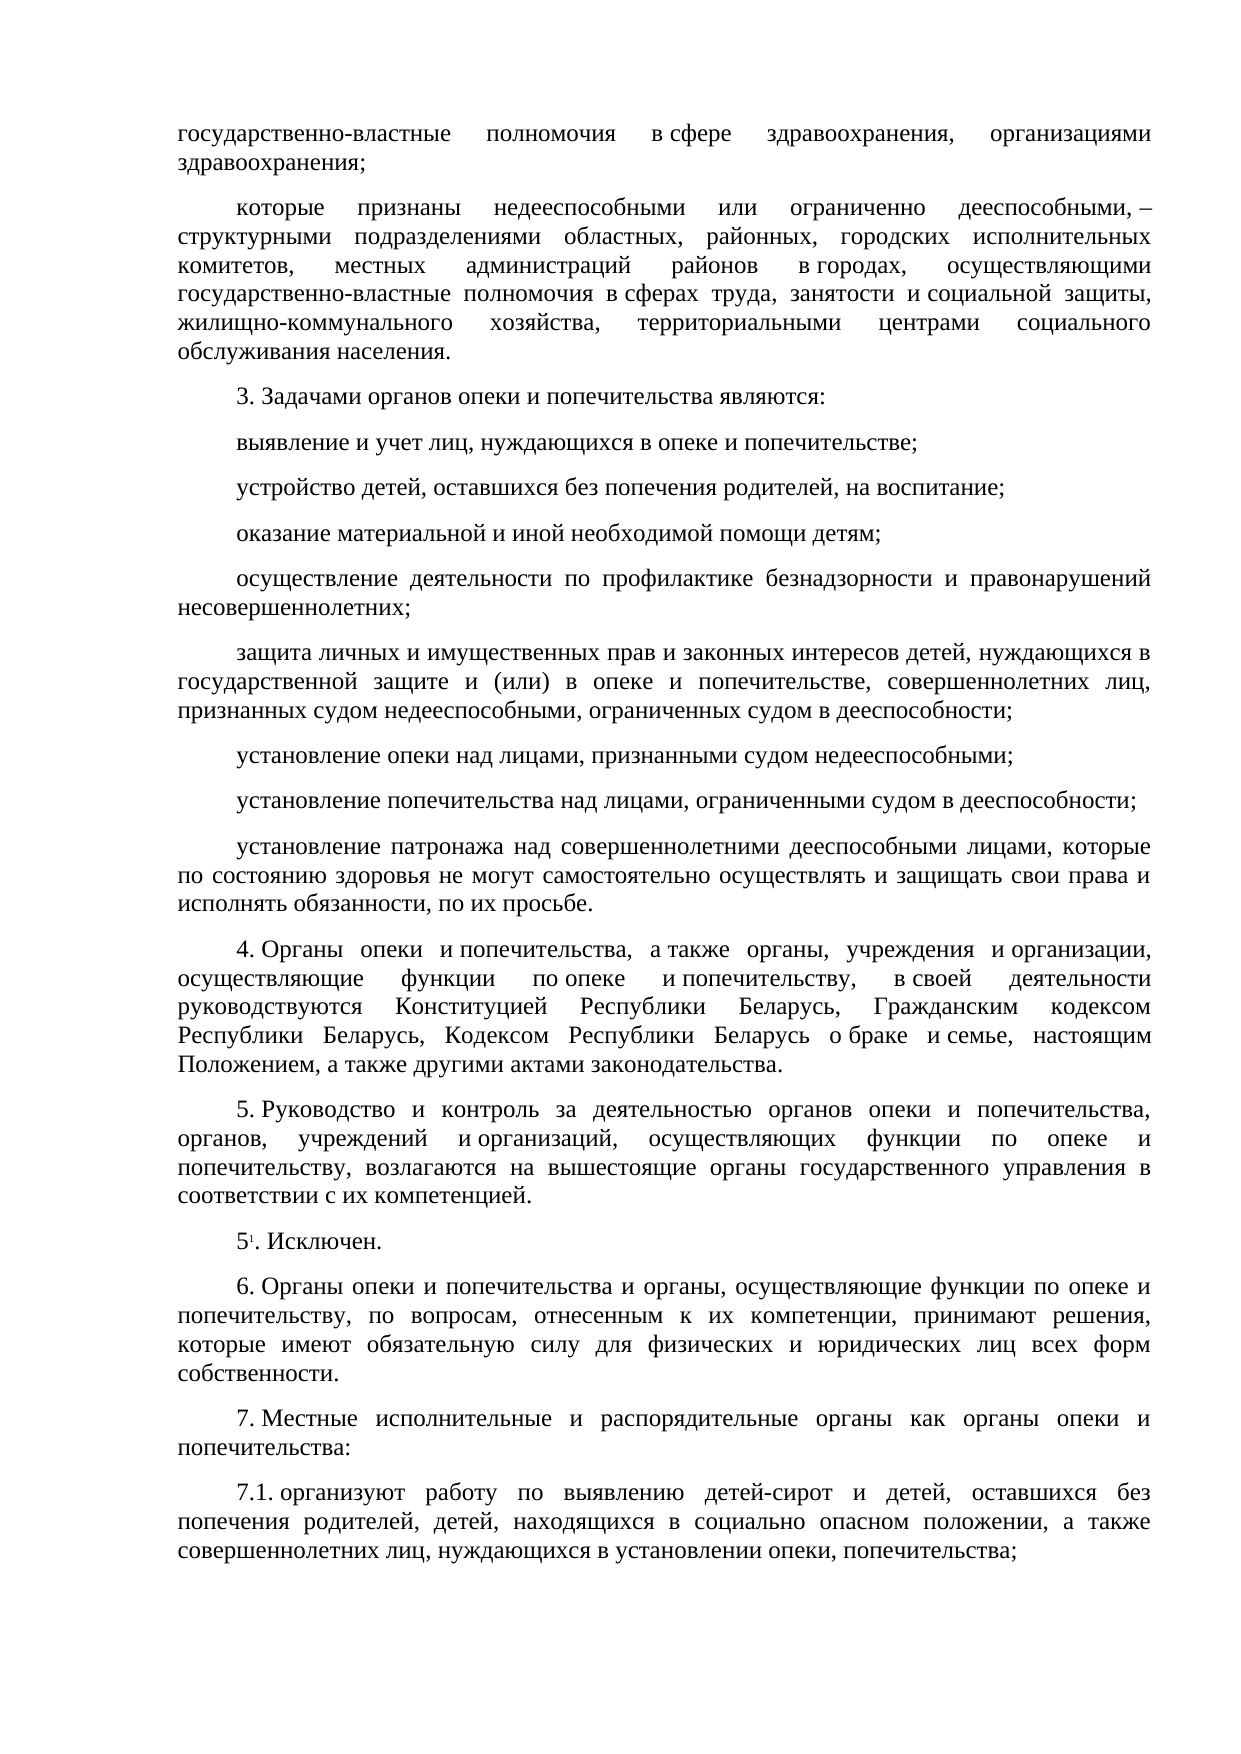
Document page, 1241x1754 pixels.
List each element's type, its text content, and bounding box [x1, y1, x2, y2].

text установление опеки над лицами, признанными судом недееспособными; [177, 740, 1152, 769]
text 3. Задачами органов опеки и попечительства являются: [177, 381, 1152, 410]
text 6. Органы опеки и попечительства и органы, осуществляющие функции по опеке и попечительству, по вопросам, отнесенным к их компетенции, принимают решения, которые имеют обязательную силу для физических и юридических лиц всех форм собственности. [177, 1271, 1152, 1386]
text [177, 118, 1152, 176]
text установление попечительства над лицами, ограниченными судом в дееспособности; [177, 786, 1152, 814]
text 5. Руководство и контроль за деятельностью органов опеки и попечительства, органов, учреждений и организаций, осуществляющих функции по опеке и попечительству, возлагаются на вышестоящие органы государственного управления в соответствии с их компетенцией. [177, 1094, 1152, 1209]
text 4. Органы опеки и попечительства, а также органы, учреждения и организации, осуществляющие функции по опеке и попечительству, в своей деятельности руководствуются Конституцией Республики Беларусь, Гражданским кодексом Республики Беларусь, Кодексом Республики Беларусь о браке и семье, настоящим Положением, а также другими актами законодательства. [177, 934, 1152, 1078]
text защита личных и имущественных прав и законных интересов детей, нуждающихся в государственной защите и (или) в опеке и попечительстве, совершеннолетних лиц, признанных судом недееспособными, ограниченных судом в дееспособности; [177, 637, 1152, 723]
text которые признаны недееспособными или ограниченно дееспособными, – структурными подразделениями областных, районных, городских исполнительных комитетов, местных администраций районов в городах, осуществляющими государственно-властные полномочия в сферах труда, занятости и социальной защиты, жилищно-коммунального хозяйства, территориальными центрами социального обслуживания населения. [177, 192, 1152, 365]
text выявление и учет лиц, нуждающихся в опеке и попечительстве; [177, 427, 1152, 456]
text установление патронажа над совершеннолетними дееспособными лицами, которые по состоянию здоровья не могут самостоятельно осуществлять и защищать свои права и исполнять обязанности, по их просьбе. [177, 831, 1152, 917]
text 7.1. организуют работу по выявлению детей-сирот и детей, оставшихся без попечения родителей, детей, находящихся в социально опасном положении, а также совершеннолетних лиц, нуждающихся в установлении опеки, попечительства; [177, 1477, 1152, 1563]
text осуществление деятельности по профилактике безнадзорности и правонарушений несовершеннолетних; [177, 563, 1152, 621]
text 51. Исключен. [177, 1226, 1152, 1255]
text 7. Местные исполнительные и распорядительные органы как органы опеки и попечительства: [177, 1403, 1152, 1461]
text устройство детей, оставшихся без попечения родителей, на воспитание; [177, 472, 1152, 501]
text оказание материальной и иной необходимой помощи детям; [177, 518, 1152, 546]
